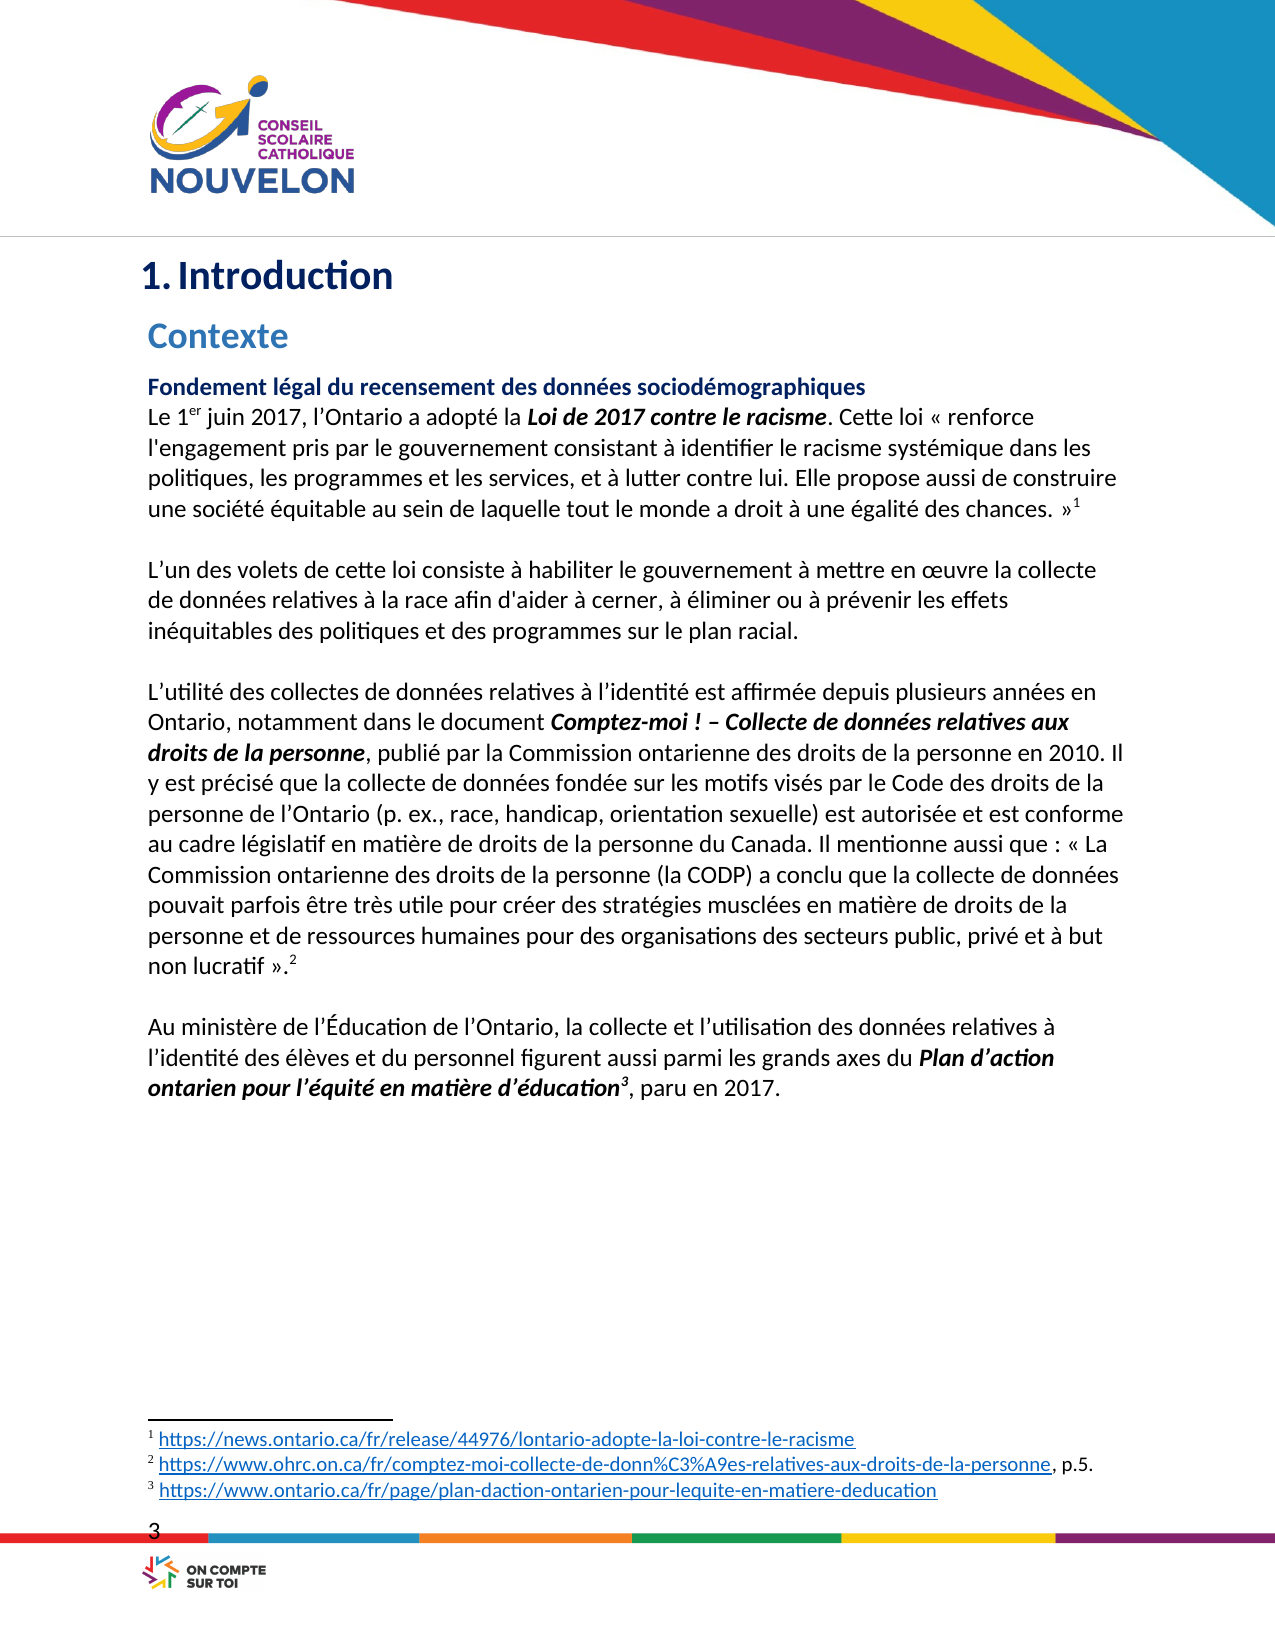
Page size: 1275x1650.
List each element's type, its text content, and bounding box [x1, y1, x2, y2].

subtitle Introduction [140, 249, 1127, 300]
picture [0, 1525, 1275, 1545]
subtitle Contexte [148, 312, 1127, 358]
picture [141, 1553, 267, 1591]
text L’utilité des collectes de données relatives à l’identité est affirmée depuis plusieurs années en Ontario, notamment dans le document Comptez-moi ! – Collecte de données relatives aux droits de la personne, publié par la Commission ontarienne des droits de la personne en 2010. Il y est précisé que la collecte de données fondée sur les motifs visés par le Code des droits de la personne de l’Ontario (p. ex., race, handicap, orientation sexuelle) est autorisée et est conforme au cadre législatif en matière de droits de la personne du Canada. Il mentionne aussi que : « La Commission ontarienne des droits de la personne (la CODP) a conclu que la collecte de données pouvait parfois être très utile pour créer des stratégies musclées en matière de droits de la personne et de ressources humaines pour des organisations des secteurs public, privé et à but non lucratif ». [148, 676, 1127, 981]
picture [0, 0, 1275, 242]
text Au ministère de l’Éducation de l’Ontario, la collecte et l’utilisation des données relatives à l’identité des élèves et du personnel figurent aussi parmi les grands axes du Plan d’action ontarien pour l’équité en matière d’éducation, paru en 2017. [148, 1012, 1127, 1103]
subtitle Fondement légal du recensement des données sociodémographiques [148, 371, 1127, 401]
text Le 1er juin 2017, l’Ontario a adopté la Loi de 2017 contre le racisme. Cette loi « renforce l'engagement pris par le gouvernement consistant à identifier le racisme systémique dans les politiques, les programmes et les services, et à lutter contre lui. Elle propose aussi de construire une société équitable au sein de laquelle tout le monde a droit à une égalité des chances. » [148, 401, 1127, 523]
text L’un des volets de cette loi consiste à habiliter le gouvernement à mettre en œuvre la collecte de données relatives à la race afin d'aider à cerner, à éliminer ou à prévenir les effets inéquitables des politiques et des programmes sur le plan racial. [148, 554, 1127, 645]
